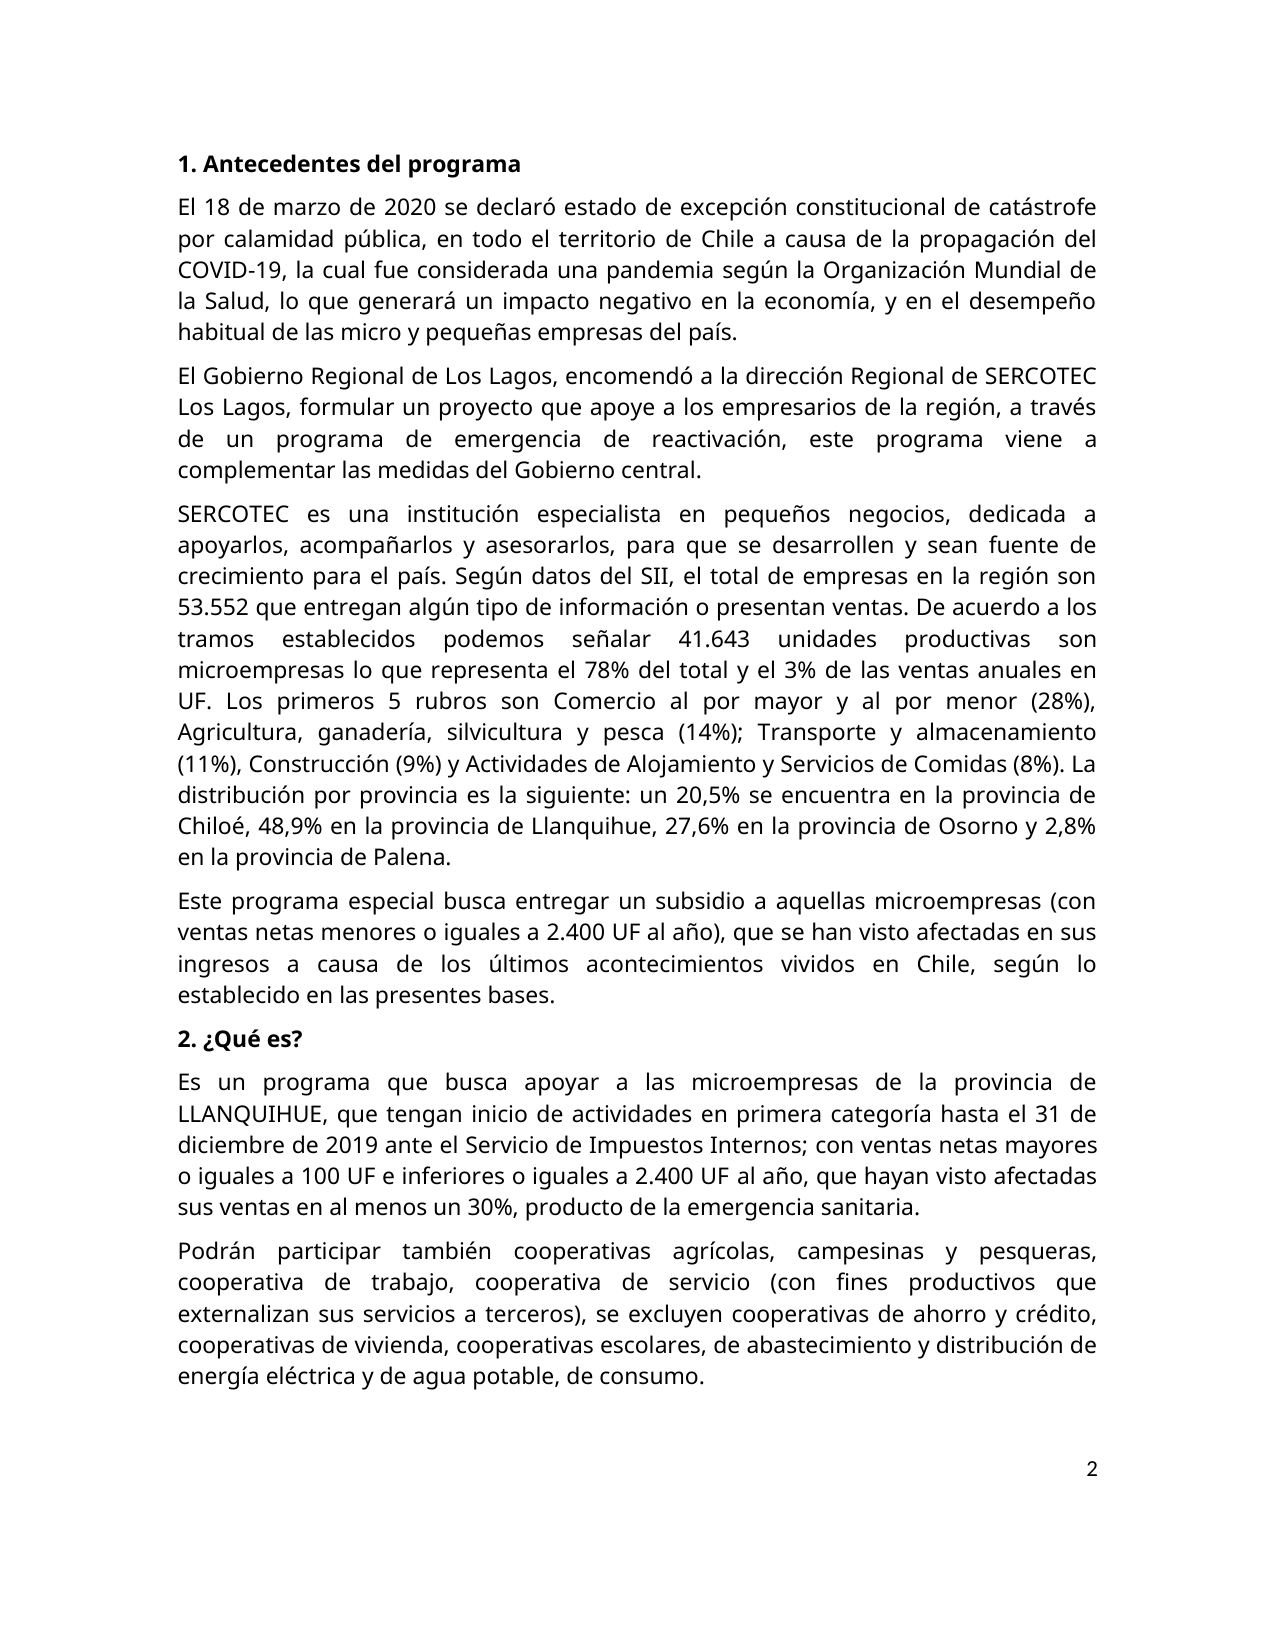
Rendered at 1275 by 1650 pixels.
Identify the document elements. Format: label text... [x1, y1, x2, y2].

text Este programa especial busca entregar un subsidio a aquellas microempresas (con ventas netas menores o iguales a 2.400 UF al año), que se han visto afectadas en sus ingresos a causa de los últimos acontecimientos vividos en Chile, según lo establecido en las presentes bases. [177, 885, 1098, 1010]
text SERCOTEC es una institución especialista en pequeños negocios, dedicada a apoyarlos, acompañarlos y asesorarlos, para que se desarrollen y sean fuente de crecimiento para el país. Según datos del SII, el total de empresas en la región son 53.552 que entregan algún tipo de información o presentan ventas. De acuerdo a los tramos establecidos podemos señalar 41.643 unidades productivas son microempresas lo que representa el 78% del total y el 3% de las ventas anuales en UF. Los primeros 5 rubros son Comercio al por mayor y al por menor (28%), Agricultura, ganadería, silvicultura y pesca (14%); Transporte y almacenamiento (11%), Construcción (9%) y Actividades de Alojamiento y Servicios de Comidas (8%). La distribución por provincia es la siguiente: un 20,5% se encuentra en la provincia de Chiloé, 48,9% en la provincia de Llanquihue, 27,6% en la provincia de Osorno y 2,8% en la provincia de Palena. [177, 498, 1098, 873]
text El 18 de marzo de 2020 se declaró estado de excepción constitucional de catástrofe por calamidad pública, en todo el territorio de Chile a causa de la propagación del COVID-19, la cual fue considerada una pandemia según la Organización Mundial de la Salud, lo que generará un impacto negativo en la economía, y en el desempeño habitual de las micro y pequeñas empresas del país. [177, 191, 1098, 348]
text El Gobierno Regional de Los Lagos, encomendó a la dirección Regional de SERCOTEC Los Lagos, formular un proyecto que apoye a los empresarios de la región, a través de un programa de emergencia de reactivación, este programa viene a complementar las medidas del Gobierno central. [177, 360, 1098, 485]
text Podrán participar también cooperativas agrícolas, campesinas y pesqueras, cooperativa de trabajo, cooperativa de servicio (con fines productivos que externalizan sus servicios a terceros), se excluyen cooperativas de ahorro y crédito, cooperativas de vivienda, cooperativas escolares, de abastecimiento y distribución de energía eléctrica y de agua potable, de consumo. [177, 1235, 1098, 1391]
text Es un programa que busca apoyar a las microempresas de la provincia de LLANQUIHUE, que tengan inicio de actividades en primera categoría hasta el 31 de diciembre de 2019 ante el Servicio de Impuestos Internos; con ventas netas mayores o iguales a 100 UF e inferiores o iguales a 2.400 UF al año, que hayan visto afectadas sus ventas en al menos un 30%, producto de la emergencia sanitaria. [177, 1066, 1098, 1223]
text 1. Antecedentes del programa [177, 148, 1098, 179]
text 2. ¿Qué es? [177, 1023, 1098, 1054]
